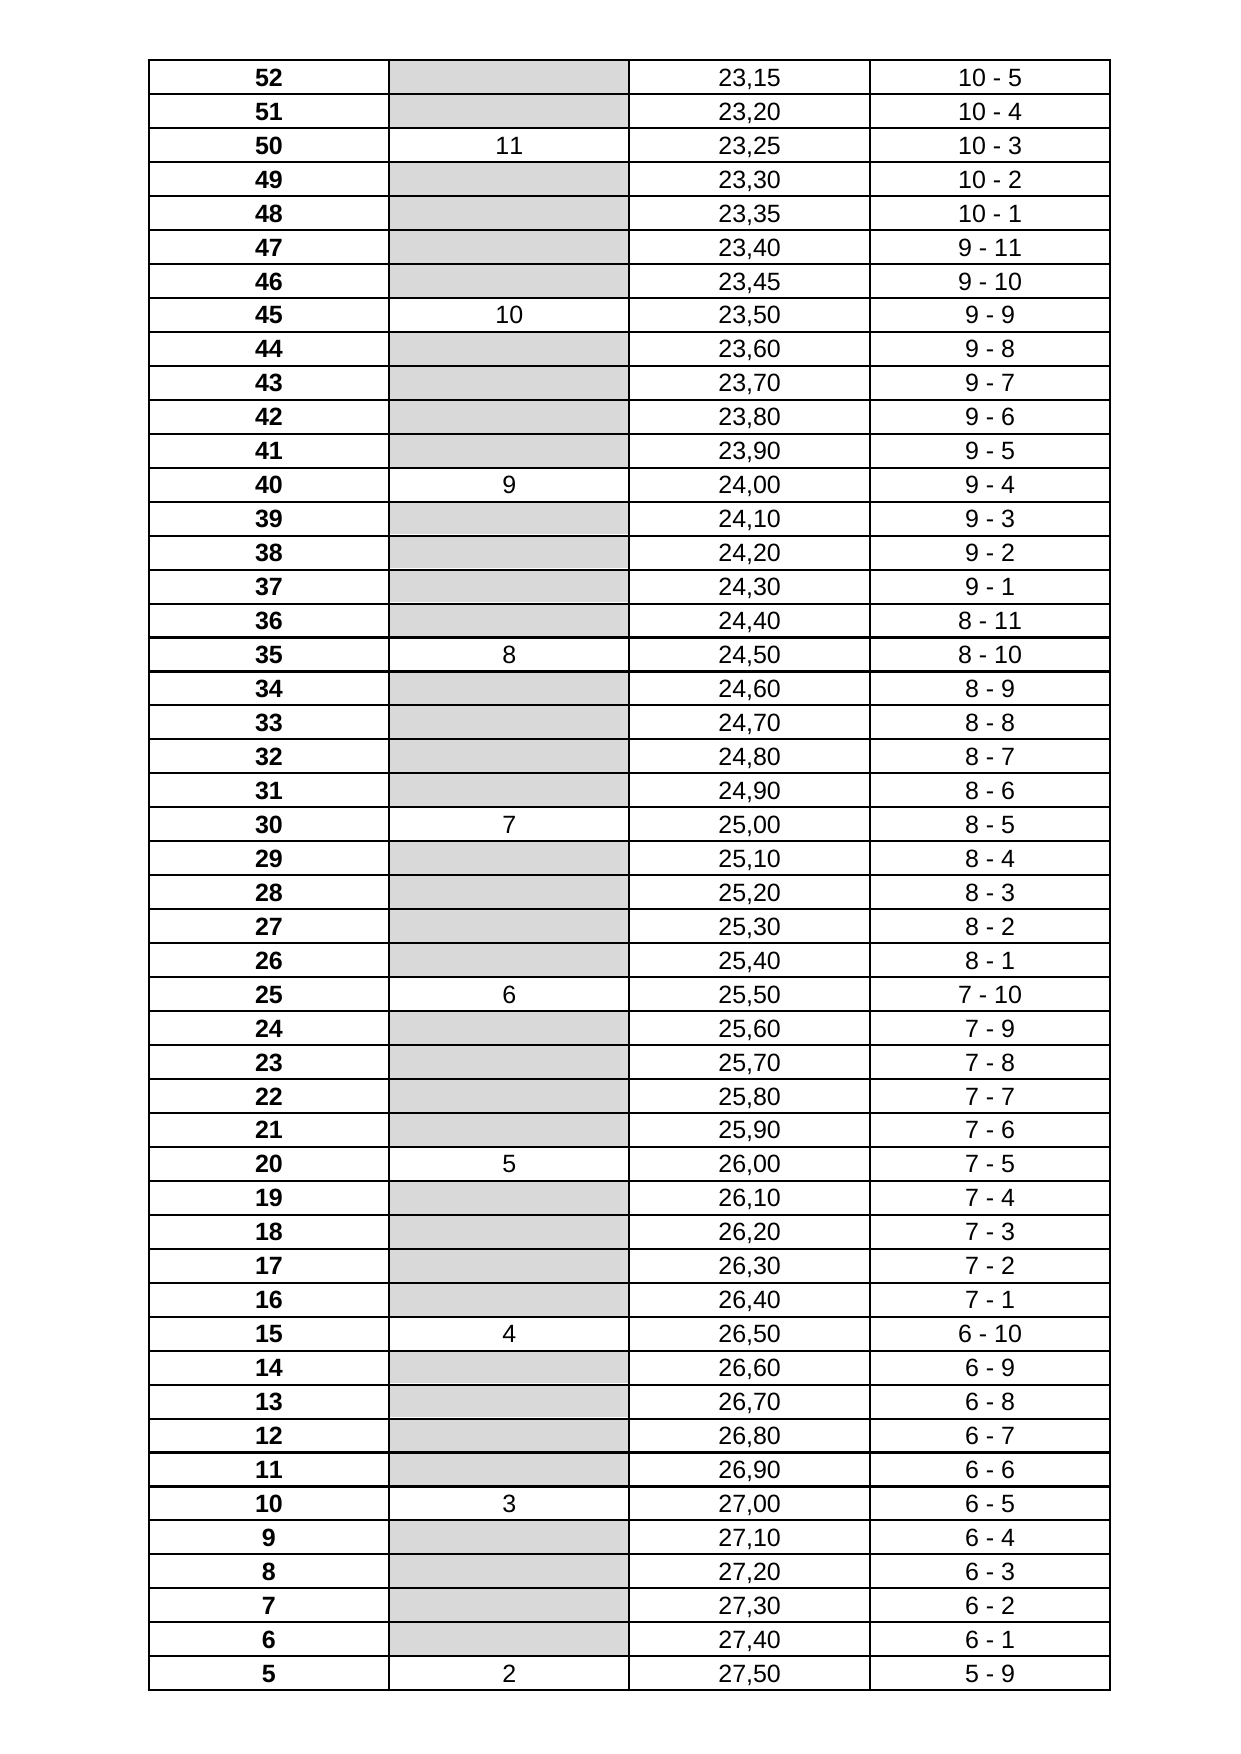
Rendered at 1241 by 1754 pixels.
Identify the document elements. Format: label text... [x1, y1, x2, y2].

table_cell 24,10 [630, 503, 869, 534]
table_cell [390, 265, 628, 297]
table_cell 47 [150, 231, 388, 263]
table_cell 9 - 5 [871, 435, 1109, 467]
table_cell 37 [150, 571, 388, 602]
table_cell 10 - 4 [871, 95, 1109, 127]
table_cell 25,60 [630, 1012, 869, 1044]
table_cell 23,80 [630, 401, 869, 433]
table_cell 23,20 [630, 95, 869, 127]
table_cell [390, 876, 628, 908]
table_cell 8 - 8 [871, 706, 1109, 738]
table_cell [390, 197, 628, 229]
table_cell 6 - 2 [871, 1589, 1109, 1621]
table_cell 8 - 9 [871, 673, 1109, 704]
table_cell 9 - 6 [871, 401, 1109, 433]
table_cell 42 [150, 401, 388, 433]
table_cell 5 [390, 1148, 628, 1180]
table_cell 23 [150, 1046, 388, 1078]
table_cell 46 [150, 265, 388, 297]
table_cell 14 [150, 1352, 388, 1383]
table_cell 24,80 [630, 740, 869, 772]
table_cell 6 [390, 978, 628, 1010]
table_cell 19 [150, 1182, 388, 1214]
table_cell [390, 1216, 628, 1248]
table_cell 12 [150, 1420, 388, 1451]
table_cell 26,80 [630, 1420, 869, 1451]
table_cell 23,50 [630, 299, 869, 331]
table_cell 6 - 5 [871, 1488, 1109, 1519]
table_cell 6 - 3 [871, 1555, 1109, 1587]
table_cell 6 - 1 [871, 1623, 1109, 1655]
table_cell 5 - 9 [871, 1657, 1109, 1689]
table_cell 7 [150, 1589, 388, 1621]
table_cell [390, 1250, 628, 1282]
table_cell 6 - 8 [871, 1386, 1109, 1417]
table_cell 23,45 [630, 265, 869, 297]
table_cell 25,00 [630, 808, 869, 840]
table_cell 7 - 8 [871, 1046, 1109, 1078]
table_cell 23,15 [630, 61, 869, 93]
table_cell 27,40 [630, 1623, 869, 1655]
table_cell 27,00 [630, 1488, 869, 1519]
table_cell 9 [390, 469, 628, 501]
table_cell 50 [150, 129, 388, 161]
table_cell [390, 61, 628, 93]
table_cell 17 [150, 1250, 388, 1282]
table_cell [390, 435, 628, 467]
table_cell 32 [150, 740, 388, 772]
table_cell [390, 1352, 628, 1383]
table_cell 10 - 1 [871, 197, 1109, 229]
table_cell 23,25 [630, 129, 869, 161]
table_cell 24,50 [630, 639, 869, 670]
table_cell 5 [150, 1657, 388, 1689]
table_cell [390, 1012, 628, 1044]
table_cell 24,40 [630, 605, 869, 636]
table_cell [390, 401, 628, 433]
table_cell [390, 367, 628, 399]
table_cell 8 - 10 [871, 639, 1109, 670]
table_cell 10 - 2 [871, 163, 1109, 195]
table_cell 26,90 [630, 1454, 869, 1485]
table_cell 48 [150, 197, 388, 229]
table_cell 9 - 9 [871, 299, 1109, 331]
table_cell 40 [150, 469, 388, 501]
table_cell 9 - 2 [871, 537, 1109, 568]
table_cell 23,90 [630, 435, 869, 467]
table_cell 24 [150, 1012, 388, 1044]
table_cell 20 [150, 1148, 388, 1180]
table_cell [390, 1623, 628, 1655]
table_cell 15 [150, 1318, 388, 1349]
table_cell 26,40 [630, 1284, 869, 1316]
table_cell 25,20 [630, 876, 869, 908]
table_cell 27,10 [630, 1521, 869, 1553]
table_cell 43 [150, 367, 388, 399]
table_cell [390, 95, 628, 127]
table_cell 51 [150, 95, 388, 127]
table_cell [390, 774, 628, 806]
table_cell 45 [150, 299, 388, 331]
table_cell 24,70 [630, 706, 869, 738]
table_cell 49 [150, 163, 388, 195]
table_cell [390, 1521, 628, 1553]
table_cell [390, 503, 628, 534]
table_cell 24,20 [630, 537, 869, 568]
table_cell 27 [150, 910, 388, 942]
table_cell 8 [150, 1555, 388, 1587]
table_cell 11 [390, 129, 628, 161]
table_cell 10 - 5 [871, 61, 1109, 93]
table_cell 33 [150, 706, 388, 738]
table_cell 6 - 6 [871, 1454, 1109, 1485]
table_cell [390, 571, 628, 602]
table_cell 7 - 4 [871, 1182, 1109, 1214]
table_cell 8 - 1 [871, 944, 1109, 976]
table_cell [390, 605, 628, 636]
table_cell 11 [150, 1454, 388, 1485]
table_cell 24,90 [630, 774, 869, 806]
table_cell 28 [150, 876, 388, 908]
table_cell 25,70 [630, 1046, 869, 1078]
table_cell 7 - 7 [871, 1080, 1109, 1112]
table_cell 24,30 [630, 571, 869, 602]
table_cell [390, 537, 628, 568]
table_cell 7 - 2 [871, 1250, 1109, 1282]
table_cell 34 [150, 673, 388, 704]
table_cell [390, 1454, 628, 1485]
table_cell 9 - 8 [871, 333, 1109, 365]
table_cell [390, 1046, 628, 1078]
table_cell [390, 333, 628, 365]
table_cell 8 - 2 [871, 910, 1109, 942]
table_cell 8 - 3 [871, 876, 1109, 908]
table_cell 35 [150, 639, 388, 670]
table_cell 18 [150, 1216, 388, 1248]
table_cell [390, 1284, 628, 1316]
table_cell 26,70 [630, 1386, 869, 1417]
table_cell 26,00 [630, 1148, 869, 1180]
table_cell [390, 1386, 628, 1417]
table_cell 7 - 9 [871, 1012, 1109, 1044]
table_cell 27,20 [630, 1555, 869, 1587]
table_cell 9 - 3 [871, 503, 1109, 534]
table_cell 52 [150, 61, 388, 93]
table_cell [390, 706, 628, 738]
table_cell 44 [150, 333, 388, 365]
table_cell 26,60 [630, 1352, 869, 1383]
table_cell [390, 1114, 628, 1146]
table_cell 8 - 6 [871, 774, 1109, 806]
table_cell 26,10 [630, 1182, 869, 1214]
table_cell 23,30 [630, 163, 869, 195]
table_cell 41 [150, 435, 388, 467]
table_cell 36 [150, 605, 388, 636]
table_cell 25,40 [630, 944, 869, 976]
table_cell 7 - 5 [871, 1148, 1109, 1180]
table_cell [390, 163, 628, 195]
table_cell 25,80 [630, 1080, 869, 1112]
table_cell 4 [390, 1318, 628, 1349]
table_cell [390, 1589, 628, 1621]
table_cell 25,10 [630, 842, 869, 874]
table_cell 23,60 [630, 333, 869, 365]
table_cell [390, 231, 628, 263]
table_cell 25,50 [630, 978, 869, 1010]
table_cell 26,30 [630, 1250, 869, 1282]
table_cell 7 [390, 808, 628, 840]
table_cell 7 - 10 [871, 978, 1109, 1010]
table_cell 26,20 [630, 1216, 869, 1248]
table_cell [390, 1420, 628, 1451]
table_cell 30 [150, 808, 388, 840]
table_cell 13 [150, 1386, 388, 1417]
table_cell 6 - 10 [871, 1318, 1109, 1349]
table_cell 16 [150, 1284, 388, 1316]
table_cell [390, 910, 628, 942]
table_cell 25,30 [630, 910, 869, 942]
table_cell 23,35 [630, 197, 869, 229]
table_cell [390, 1555, 628, 1587]
table_cell 26 [150, 944, 388, 976]
table_cell 25,90 [630, 1114, 869, 1146]
table_cell 10 [150, 1488, 388, 1519]
table_cell 8 - 4 [871, 842, 1109, 874]
table_cell 9 - 1 [871, 571, 1109, 602]
table_cell 7 - 6 [871, 1114, 1109, 1146]
table_cell 24,60 [630, 673, 869, 704]
table_cell 9 - 10 [871, 265, 1109, 297]
table_cell 29 [150, 842, 388, 874]
table_cell 8 - 11 [871, 605, 1109, 636]
table_cell [390, 1182, 628, 1214]
table_cell 22 [150, 1080, 388, 1112]
table_cell [390, 842, 628, 874]
table_cell 25 [150, 978, 388, 1010]
table_cell 9 - 11 [871, 231, 1109, 263]
table_cell 10 - 3 [871, 129, 1109, 161]
table_cell 27,50 [630, 1657, 869, 1689]
table_cell [390, 944, 628, 976]
table_cell [390, 740, 628, 772]
table_cell 9 - 7 [871, 367, 1109, 399]
table_cell 6 [150, 1623, 388, 1655]
table_cell 9 - 4 [871, 469, 1109, 501]
table_cell 24,00 [630, 469, 869, 501]
table_cell 9 [150, 1521, 388, 1553]
table_cell 8 - 5 [871, 808, 1109, 840]
table_cell 6 - 4 [871, 1521, 1109, 1553]
table_cell 8 [390, 639, 628, 670]
table_cell 27,30 [630, 1589, 869, 1621]
table_cell [390, 673, 628, 704]
table_cell 23,40 [630, 231, 869, 263]
table_cell 39 [150, 503, 388, 534]
table_cell 7 - 3 [871, 1216, 1109, 1248]
table_cell 6 - 9 [871, 1352, 1109, 1383]
table_cell 8 - 7 [871, 740, 1109, 772]
table_cell 2 [390, 1657, 628, 1689]
table_cell 10 [390, 299, 628, 331]
table_cell [390, 1080, 628, 1112]
table_cell 31 [150, 774, 388, 806]
table_cell 3 [390, 1488, 628, 1519]
table_cell 6 - 7 [871, 1420, 1109, 1451]
table_cell 21 [150, 1114, 388, 1146]
table_cell 7 - 1 [871, 1284, 1109, 1316]
table_cell 26,50 [630, 1318, 869, 1349]
table_cell 23,70 [630, 367, 869, 399]
table_cell 38 [150, 537, 388, 568]
